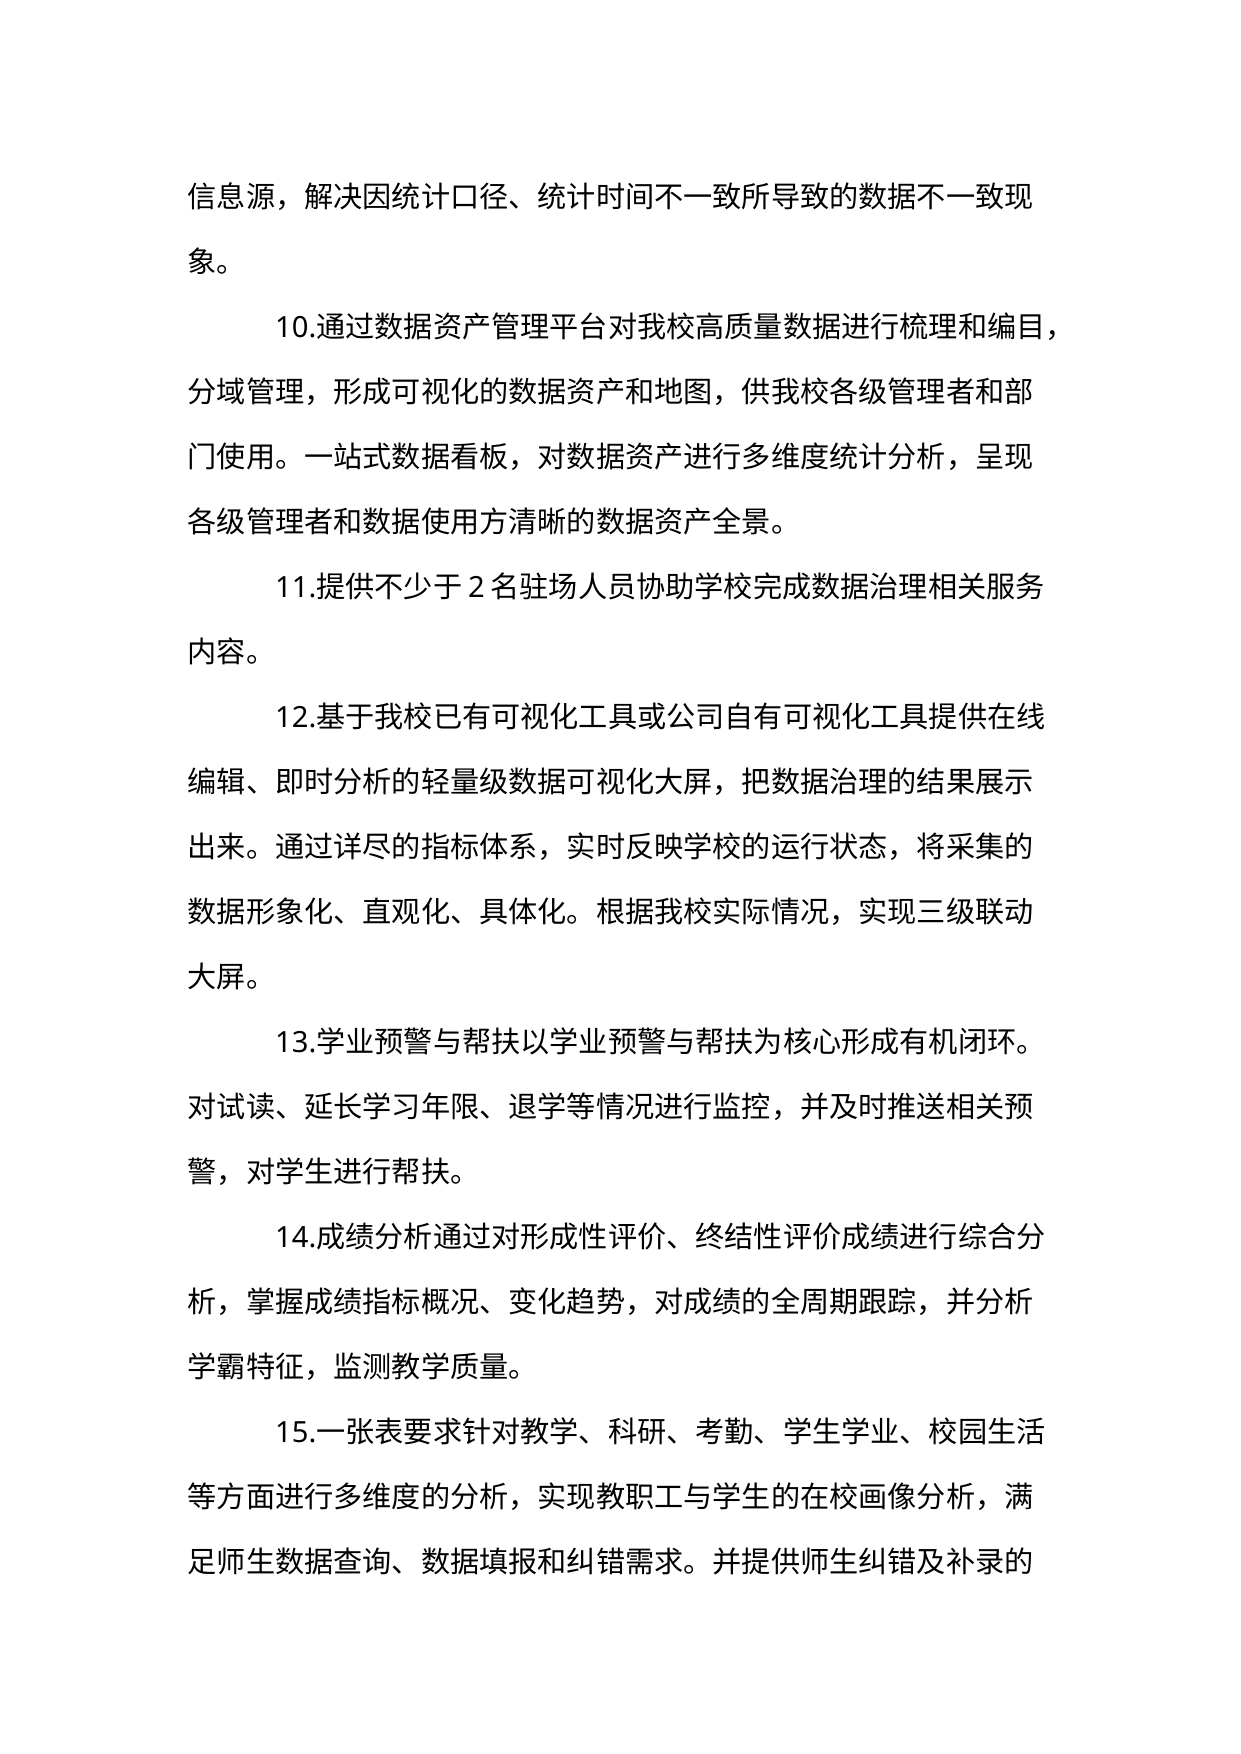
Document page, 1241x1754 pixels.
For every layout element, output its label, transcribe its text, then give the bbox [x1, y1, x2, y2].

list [187, 162, 1053, 292]
list 13.学业预警与帮扶以学业预警与帮扶为核心形成有机闭环。对试读、延长学习年限、退学等情况进行监控，并及时推送相关预警，对学生进行帮扶。 [187, 1007, 1053, 1202]
list 11.提供不少于2名驻场人员协助学校完成数据治理相关服务内容。 [187, 552, 1053, 682]
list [187, 1397, 1053, 1592]
list 12.基于我校已有可视化工具或公司自有可视化工具提供在线编辑、即时分析的轻量级数据可视化大屏，把数据治理的结果展示出来。通过详尽的指标体系，实时反映学校的运行状态，将采集的数据形象化、直观化、具体化。根据我校实际情况，实现三级联动大屏。 [187, 682, 1053, 1007]
list 14.成绩分析通过对形成性评价、终结性评价成绩进行综合分析，掌握成绩指标概况、变化趋势，对成绩的全周期跟踪，并分析学霸特征，监测教学质量。 [187, 1202, 1053, 1397]
list 10.通过数据资产管理平台对我校高质量数据进行梳理和编目，分域管理，形成可视化的数据资产和地图，供我校各级管理者和部门使用。一站式数据看板，对数据资产进行多维度统计分析，呈现各级管理者和数据使用方清晰的数据资产全景。 [187, 292, 1053, 552]
